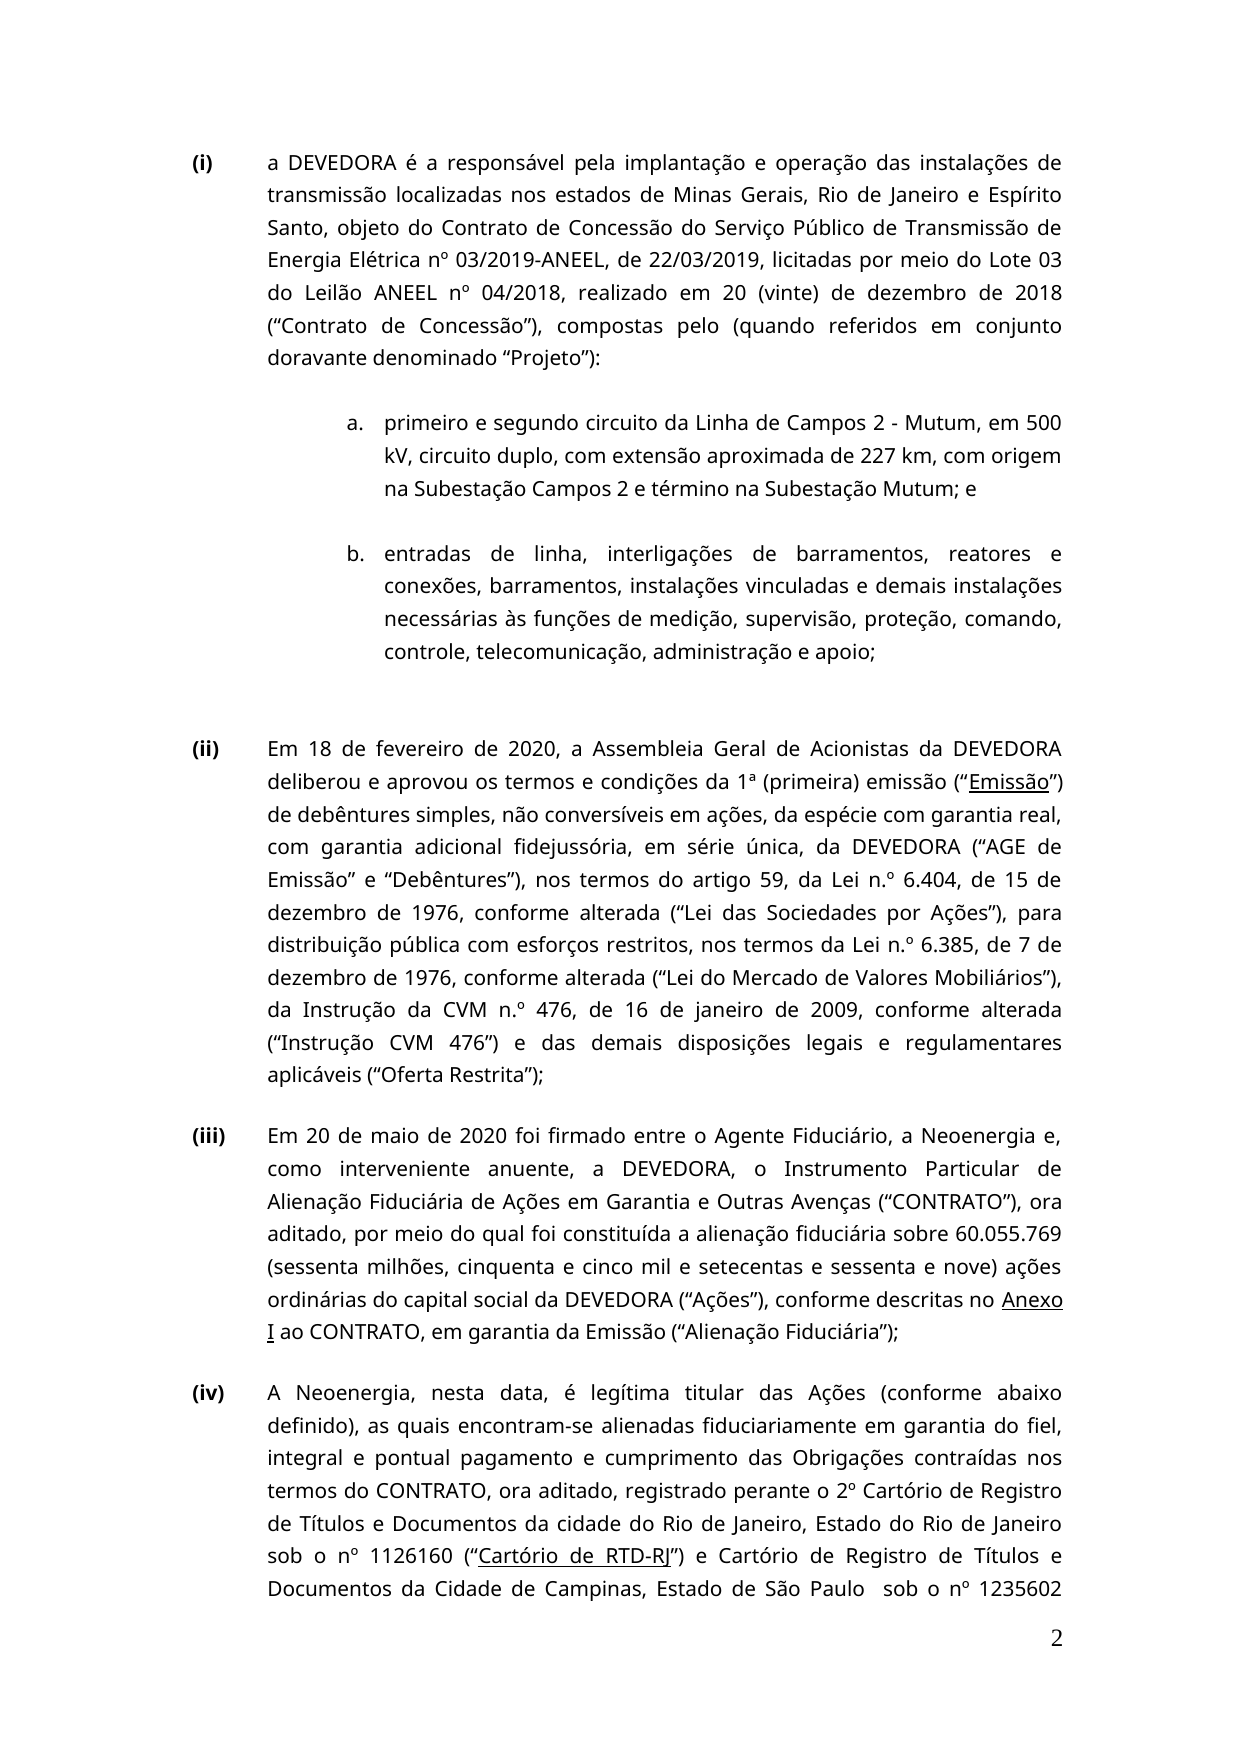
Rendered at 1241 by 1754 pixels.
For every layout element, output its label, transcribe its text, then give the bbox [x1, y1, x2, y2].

list Em 20 de maio de 2020 foi firmado entre o Agente Fiduciário, a Neoenergia e, como interveniente anuente, a DEVEDORA, o Instrumento Particular de Alienação Fiduciária de Ações em Garantia e Outras Avenças (“CONTRATO”), ora aditado, por meio do qual foi constituída a alienação fiduciária sobre 60.055.769 (sessenta milhões, cinquenta e cinco mil e setecentas e sessenta e nove) ações ordinárias do capital social da DEVEDORA (“Ações”), conforme descritas no Anexo I ao CONTRATO, em garantia da Emissão (“Alienação Fiduciária”); [192, 1122, 1063, 1346]
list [192, 1378, 1063, 1602]
list entradas de linha, interligações de barramentos, reatores e conexões, barramentos, instalações vinculadas e demais instalações necessárias às funções de medição, supervisão, proteção, comando, controle, telecomunicação, administração e apoio; [346, 539, 1063, 665]
list Em 18 de fevereiro de 2020, a Assembleia Geral de Acionistas da DEVEDORA deliberou e aprovou os termos e condições da 1ª (primeira) emissão (“Emissão”) de debêntures simples, não conversíveis em ações, da espécie com garantia real, com garantia adicional fidejussória, em série única, da DEVEDORA (“AGE de Emissão” e “Debêntures”), nos termos do artigo 59, da Lei n.º 6.404, de 15 de dezembro de 1976, conforme alterada (“Lei das Sociedades por Ações”), para distribuição pública com esforços restritos, nos termos da Lei n.º 6.385, de 7 de dezembro de 1976, conforme alterada (“Lei do Mercado de Valores Mobiliários”), da Instrução da CVM n.º 476, de 16 de janeiro de 2009, conforme alterada (“Instrução CVM 476”) e das demais disposições legais e regulamentares aplicáveis (“Oferta Restrita”); [192, 734, 1063, 1089]
list primeiro e segundo circuito da Linha de Campos 2 - Mutum, em 500 kV, circuito duplo, com extensão aproximada de 227 km, com origem na Subestação Campos 2 e término na Subestação Mutum; e [346, 408, 1063, 502]
list a DEVEDORA é a responsável pela implantação e operação das instalações de transmissão localizadas nos estados de Minas Gerais, Rio de Janeiro e Espírito Santo, objeto do Contrato de Concessão do Serviço Público de Transmissão de Energia Elétrica nº 03/2019-ANEEL, de 22/03/2019, licitadas por meio do Lote 03 do Leilão ANEEL nº 04/2018, realizado em 20 (vinte) de dezembro de 2018 (“Contrato de Concessão”), compostas pelo (quando referidos em conjunto doravante denominado “Projeto”): [192, 148, 1063, 372]
